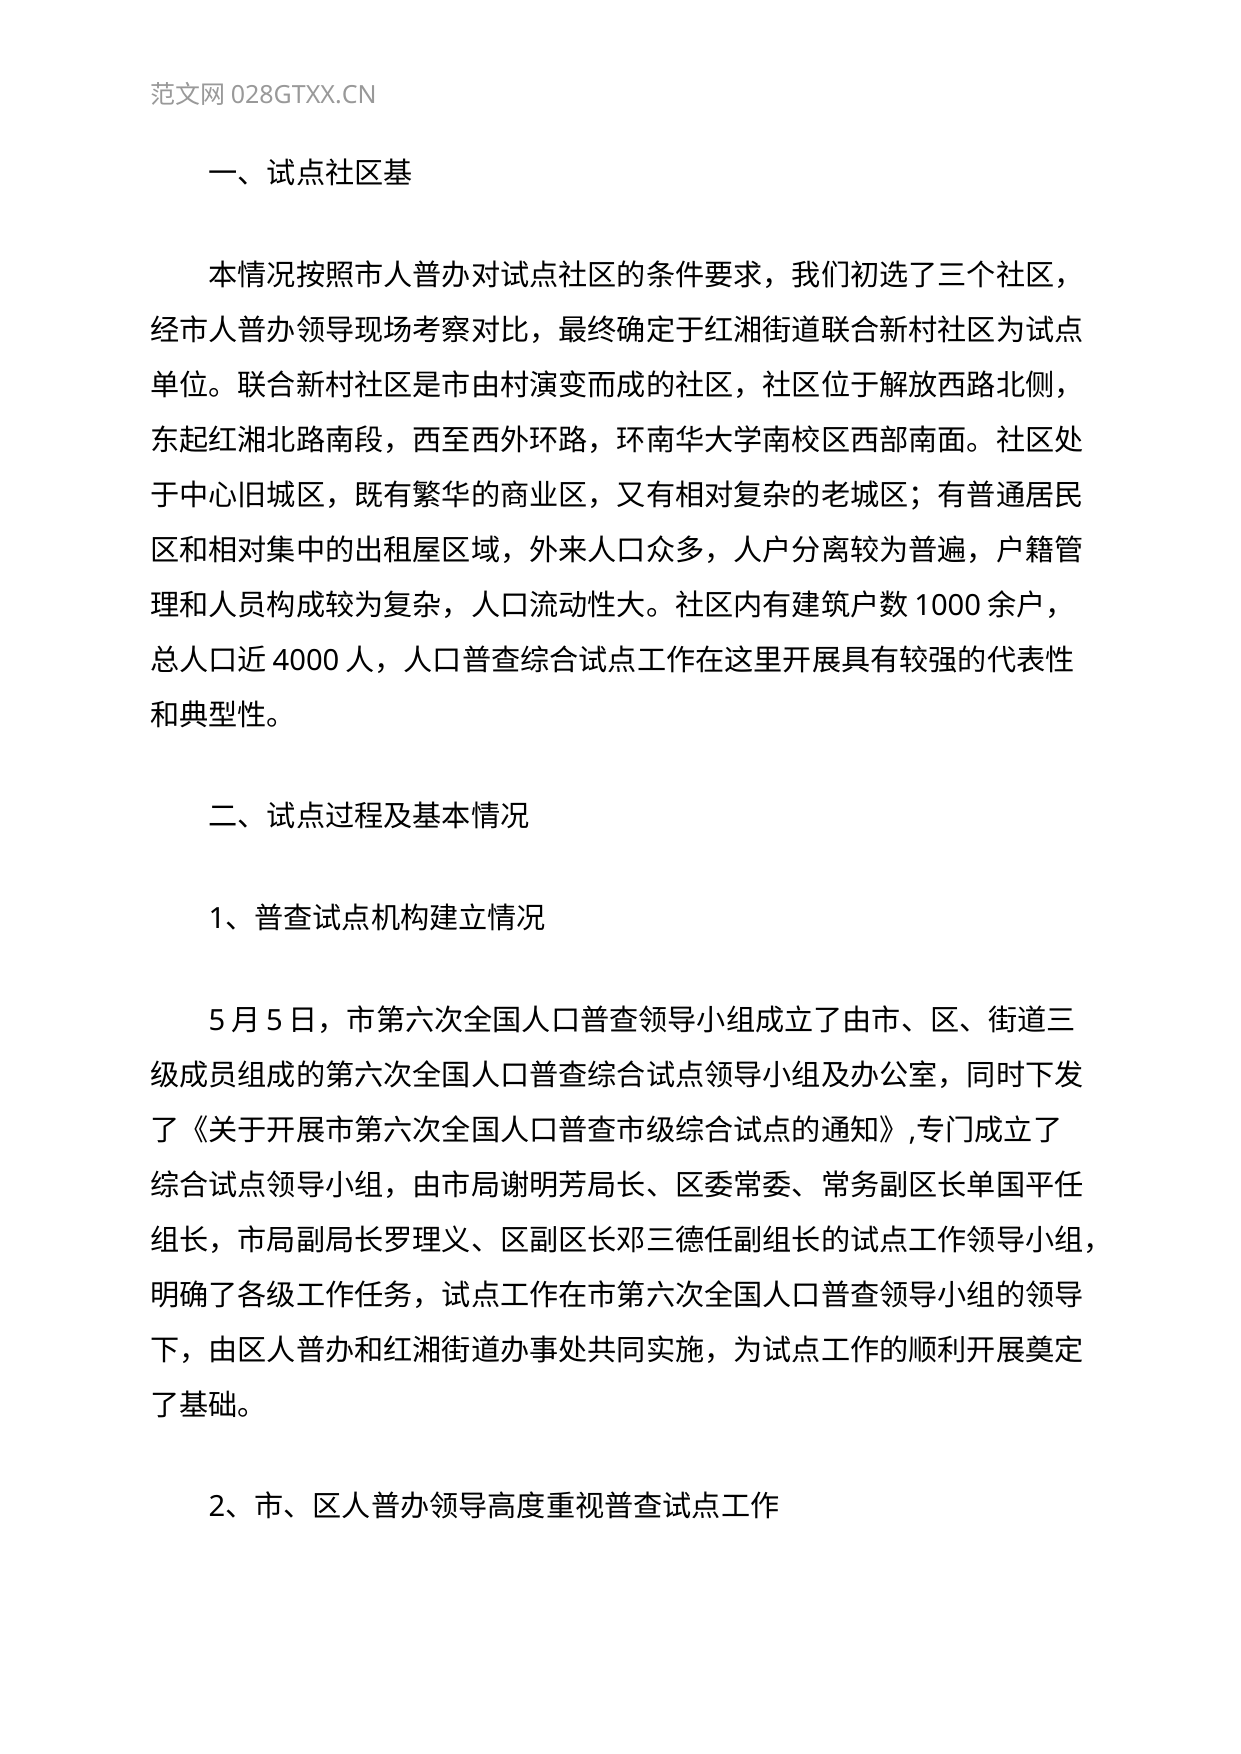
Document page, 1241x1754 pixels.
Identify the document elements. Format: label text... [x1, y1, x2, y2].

text 2、市、区人普办领导高度重视普查试点工作 [150, 1483, 1090, 1525]
text 二、试点过程及基本情况 [150, 793, 1090, 835]
text 1、普查试点机构建立情况 [150, 895, 1090, 937]
text 5月5日，市第六次全国人口普查领导小组成立了由市、区、街道三级成员组成的第六次全国人口普查综合试点领导小组及办公室，同时下发了《关于开展市第六次全国人口普查市级综合试点的通知》,专门成立了综合试点领导小组，由市局谢明芳局长、区委常委、常务副区长单国平任组长，市局副局长罗理义、区副区长邓三德任副组长的试点工作领导小组，明确了各级工作任务，试点工作在市第六次全国人口普查领导小组的领导下，由区人普办和红湘街道办事处共同实施，为试点工作的顺利开展奠定了基础。 [150, 997, 1090, 1423]
text 一、试点社区基 [150, 150, 1090, 192]
text 本情况按照市人普办对试点社区的条件要求，我们初选了三个社区，经市人普办领导现场考察对比，最终确定于红湘街道联合新村社区为试点单位。联合新村社区是市由村演变而成的社区，社区位于解放西路北侧，东起红湘北路南段，西至西外环路，环南华大学南校区西部南面。社区处于中心旧城区，既有繁华的商业区，又有相对复杂的老城区；有普通居民区和相对集中的出租屋区域，外来人口众多，人户分离较为普遍，户籍管理和人员构成较为复杂，人口流动性大。社区内有建筑户数1000余户，总人口近4000人，人口普查综合试点工作在这里开展具有较强的代表性和典型性。 [150, 252, 1090, 733]
